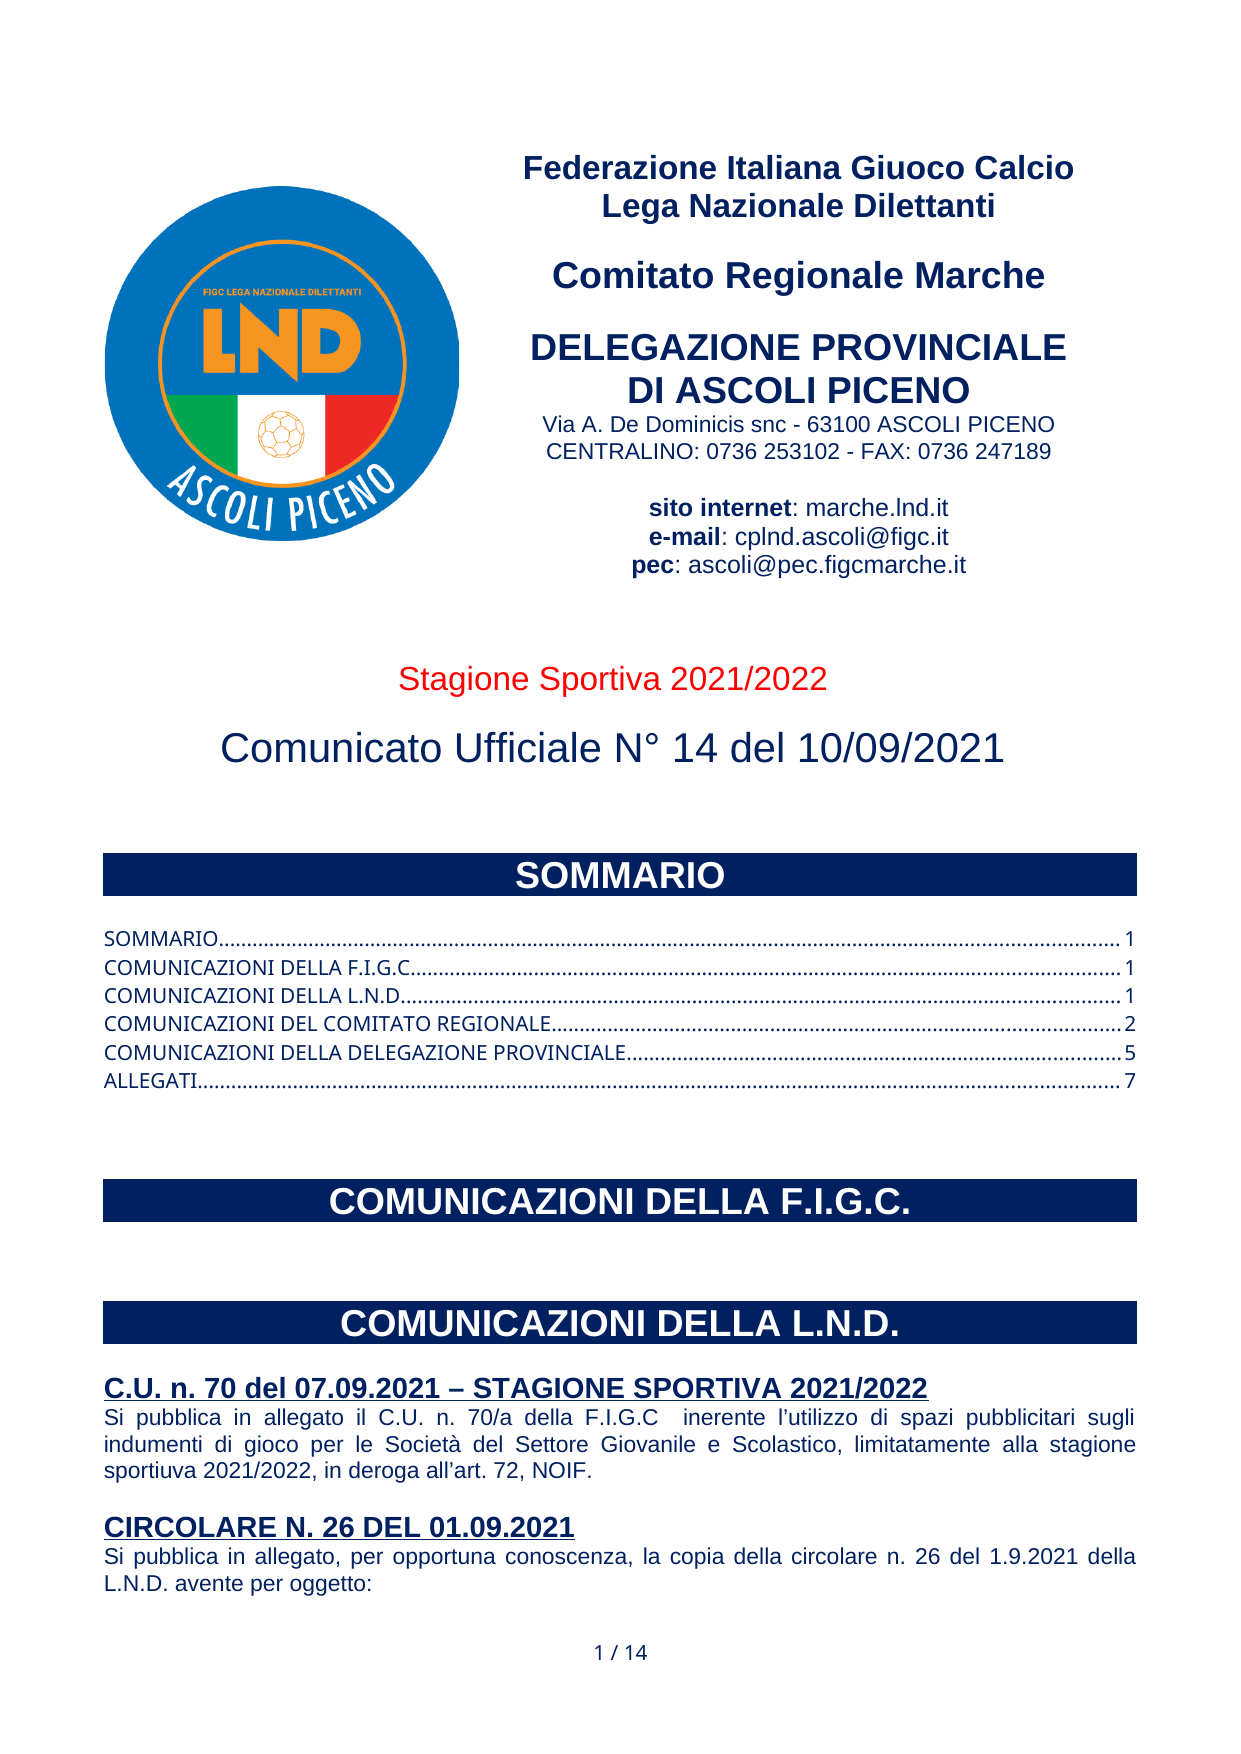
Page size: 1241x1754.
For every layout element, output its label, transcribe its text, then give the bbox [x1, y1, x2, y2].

text Si pubblica in allegato il C.U. n. 70/a della F.I.G.C inerente l’utilizzo di spazi pubblicitari sugli indumenti di gioco per le Società del Settore Giovanile e Scolastico, limitatamente alla stagione sportiuva 2021/2022, in deroga all’art. 72, NOIF. [103, 1404, 1137, 1483]
text COMUNICAZIONI DELLA DELEGAZIONE PROVINCIALE 5 [103, 1038, 1137, 1066]
picture [104, 186, 460, 541]
text SOMMARIO [103, 853, 1137, 896]
text COMUNICAZIONI DELLA F.I.G.C. [103, 1179, 1137, 1222]
text SOMMARIO 1 [103, 924, 1137, 953]
text COMUNICAZIONI DELLA F.I.G.C. 1 [103, 953, 1137, 981]
text COMUNICAZIONI DELLA L.N.D. [103, 1301, 1137, 1344]
text C.U. n. 70 del 07.09.2021 – STAGIONE SPORTIVA 2021/2022 [103, 1371, 1137, 1404]
table_header Stagione Sportiva 2021/2022 Comunicato Ufficiale N° 14 del 10/09/2021 [96, 659, 1129, 771]
text COMUNICAZIONI DELLA L.N.D. 1 [103, 981, 1137, 1009]
table_header Federazione Italiana Giuoco Calcio Lega Nazionale Dilettanti Comitato Regionale Marche DELEGAZIONE PROVINCIALE DI ASCOLI PICENO Via A. De Dominicis snc - 63100 ASCOLI PICENO CENTRALINO: 0736 253102 - FAX: 0736 247189 sito internet: marche.lnd.it e-mail: cplnd.ascoli@figc.it pec: ascoli@pec.figcmarche.it [468, 148, 1129, 579]
text COMUNICAZIONI DEL COMITATO REGIONALE 2 [103, 1009, 1137, 1038]
table_header [96, 148, 468, 579]
text Si pubblica in allegato, per opportuna conoscenza, la copia della circolare n. 26 del 1.9.2021 della L.N.D. avente per oggetto: [103, 1543, 1137, 1596]
text CIRCOLARE N. 26 DEL 01.09.2021 [103, 1509, 1137, 1543]
text ALLEGATI 7 [103, 1066, 1137, 1095]
